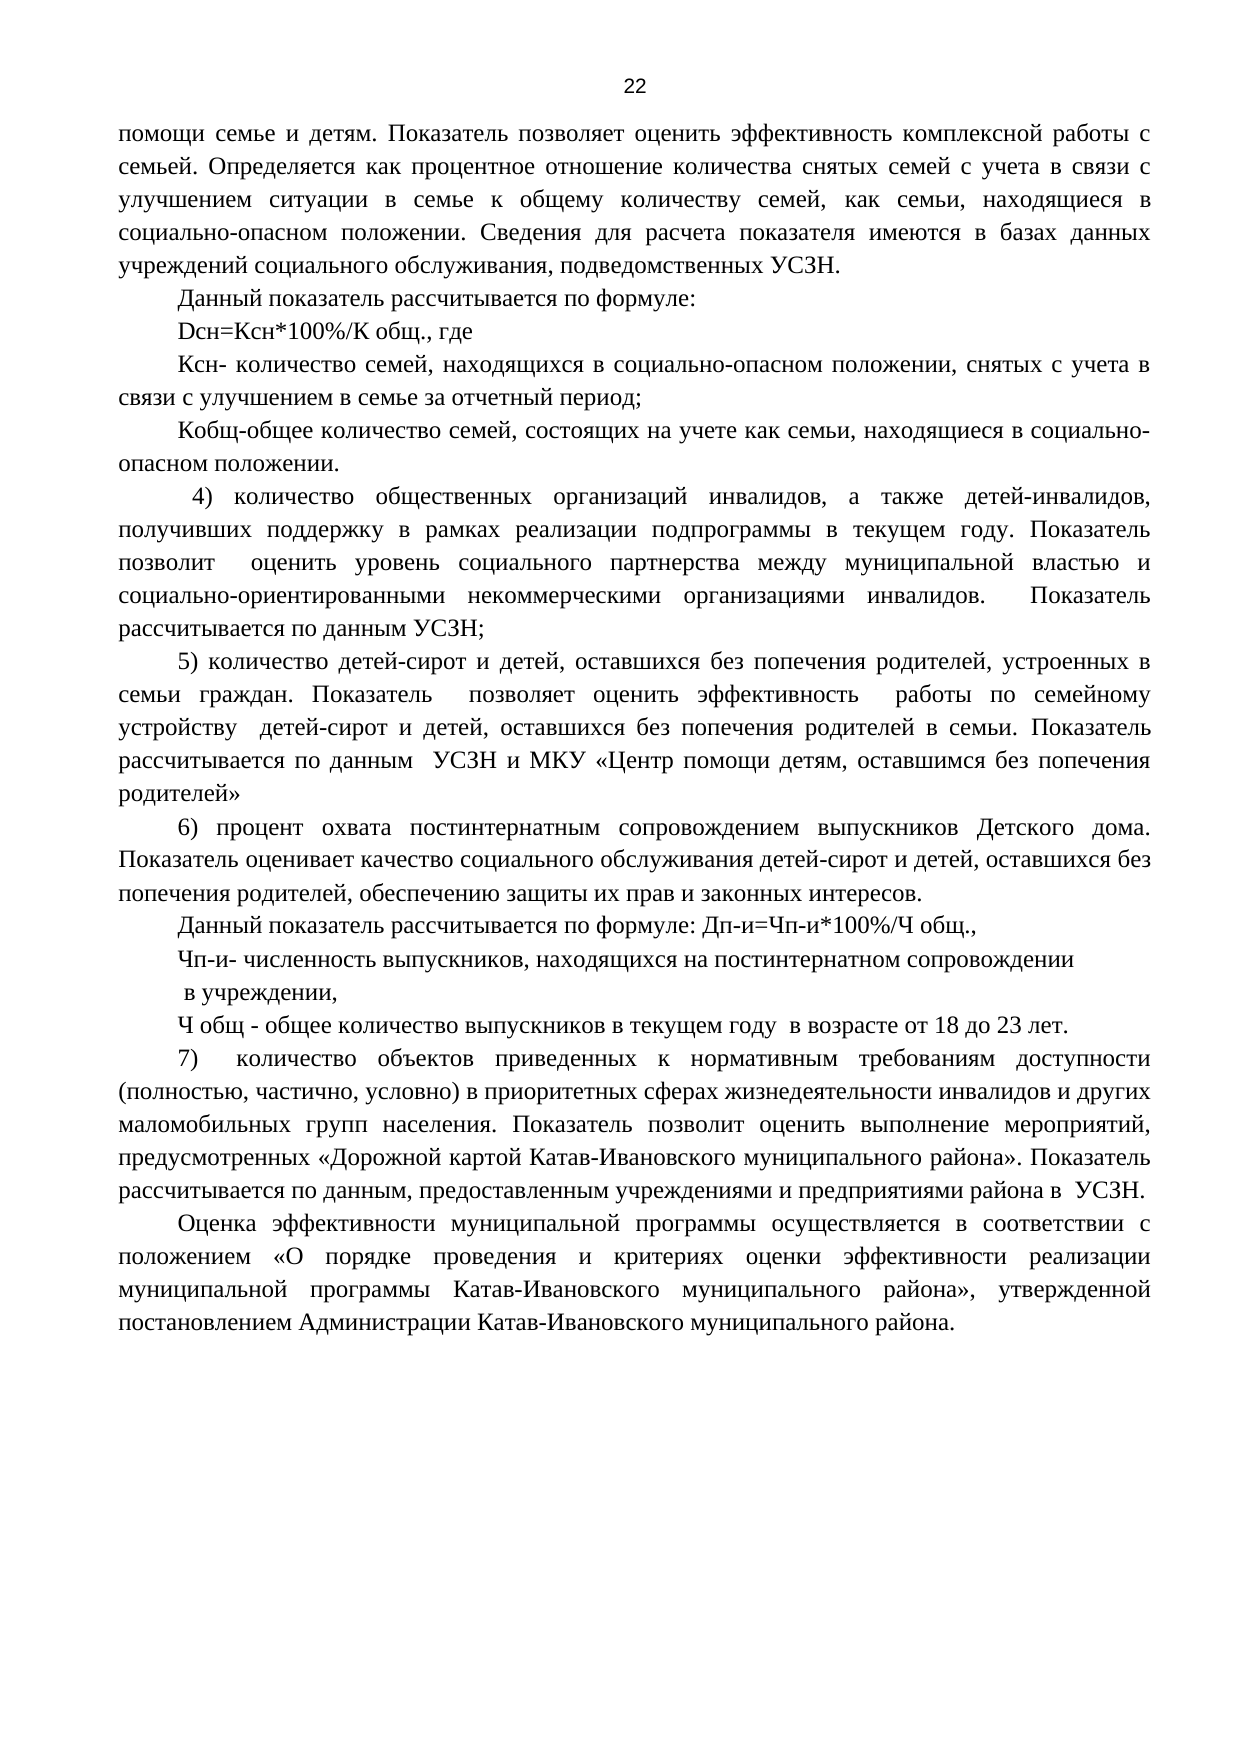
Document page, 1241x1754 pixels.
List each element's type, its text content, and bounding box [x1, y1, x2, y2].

text Ч общ - общее количество выпускников в текущем году в возрасте от 18 до 23 лет. [118, 1010, 1152, 1038]
text Кобщ-общее количество семей, состоящих на учете как семьи, находящиеся в социально-опасном положении. [118, 415, 1152, 477]
text Данный показатель рассчитывается по формуле: [118, 283, 1152, 312]
text Чп-и- численность выпускников, находящихся на постинтернатном сопровождении [118, 944, 1152, 972]
text 4) количество общественных организаций инвалидов, а также детей-инвалидов, получивших поддержку в рамках реализации подпрограммы в текущем году. Показатель позволит оценить уровень социального партнерства между муниципальной властью и социально-ориентированными некоммерческими организациями инвалидов. Показатель рассчитывается по данным УСЗН; [118, 481, 1152, 642]
list количество объектов приведенных к нормативным требованиям доступности (полностью, частично, условно) в приоритетных сферах жизнедеятельности инвалидов и других маломобильных групп населения. Показатель позволит оценить выполнение мероприятий, предусмотренных «Дорожной картой Катав-Ивановского муниципального района». Показатель рассчитывается по данным, предоставленным учреждениями и предприятиями района в УСЗН. [118, 1043, 1152, 1203]
text в учреждении, [118, 977, 1152, 1005]
text 6) процент охвата постинтернатным сопровождением выпускников Детского дома. Показатель оценивает качество социального обслуживания детей-сирот и детей, оставшихся без попечения родителей, обеспечению защиты их прав и законных интересов. [118, 812, 1152, 906]
text Dсн=Ксн*100%/К общ., где [118, 316, 1152, 345]
text Оценка эффективности муниципальной программы осуществляется в соответствии с положением «О порядке проведения и критериях оценки эффективности реализации муниципальной программы Катав-Ивановского муниципального района», утвержденной постановлением Администрации Катав-Ивановского муниципального района. [118, 1208, 1152, 1336]
text Данный показатель рассчитывается по формуле: Дп-и=Чп-и*100%/Ч общ., [118, 911, 1152, 939]
text Ксн- количество семей, находящихся в социально-опасном положении, снятых с учета в связи с улучшением в семье за отчетный период; [118, 349, 1152, 411]
text 5) количество детей-сирот и детей, оставшихся без попечения родителей, устроенных в семьи граждан. Показатель позволяет оценить эффективность работы по семейному устройству детей-сирот и детей, оставшихся без попечения родителей в семьи. Показатель рассчитывается по данным УСЗН и МКУ «Центр помощи детям, оставшимся без попечения родителей» [118, 646, 1152, 807]
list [118, 118, 1152, 279]
